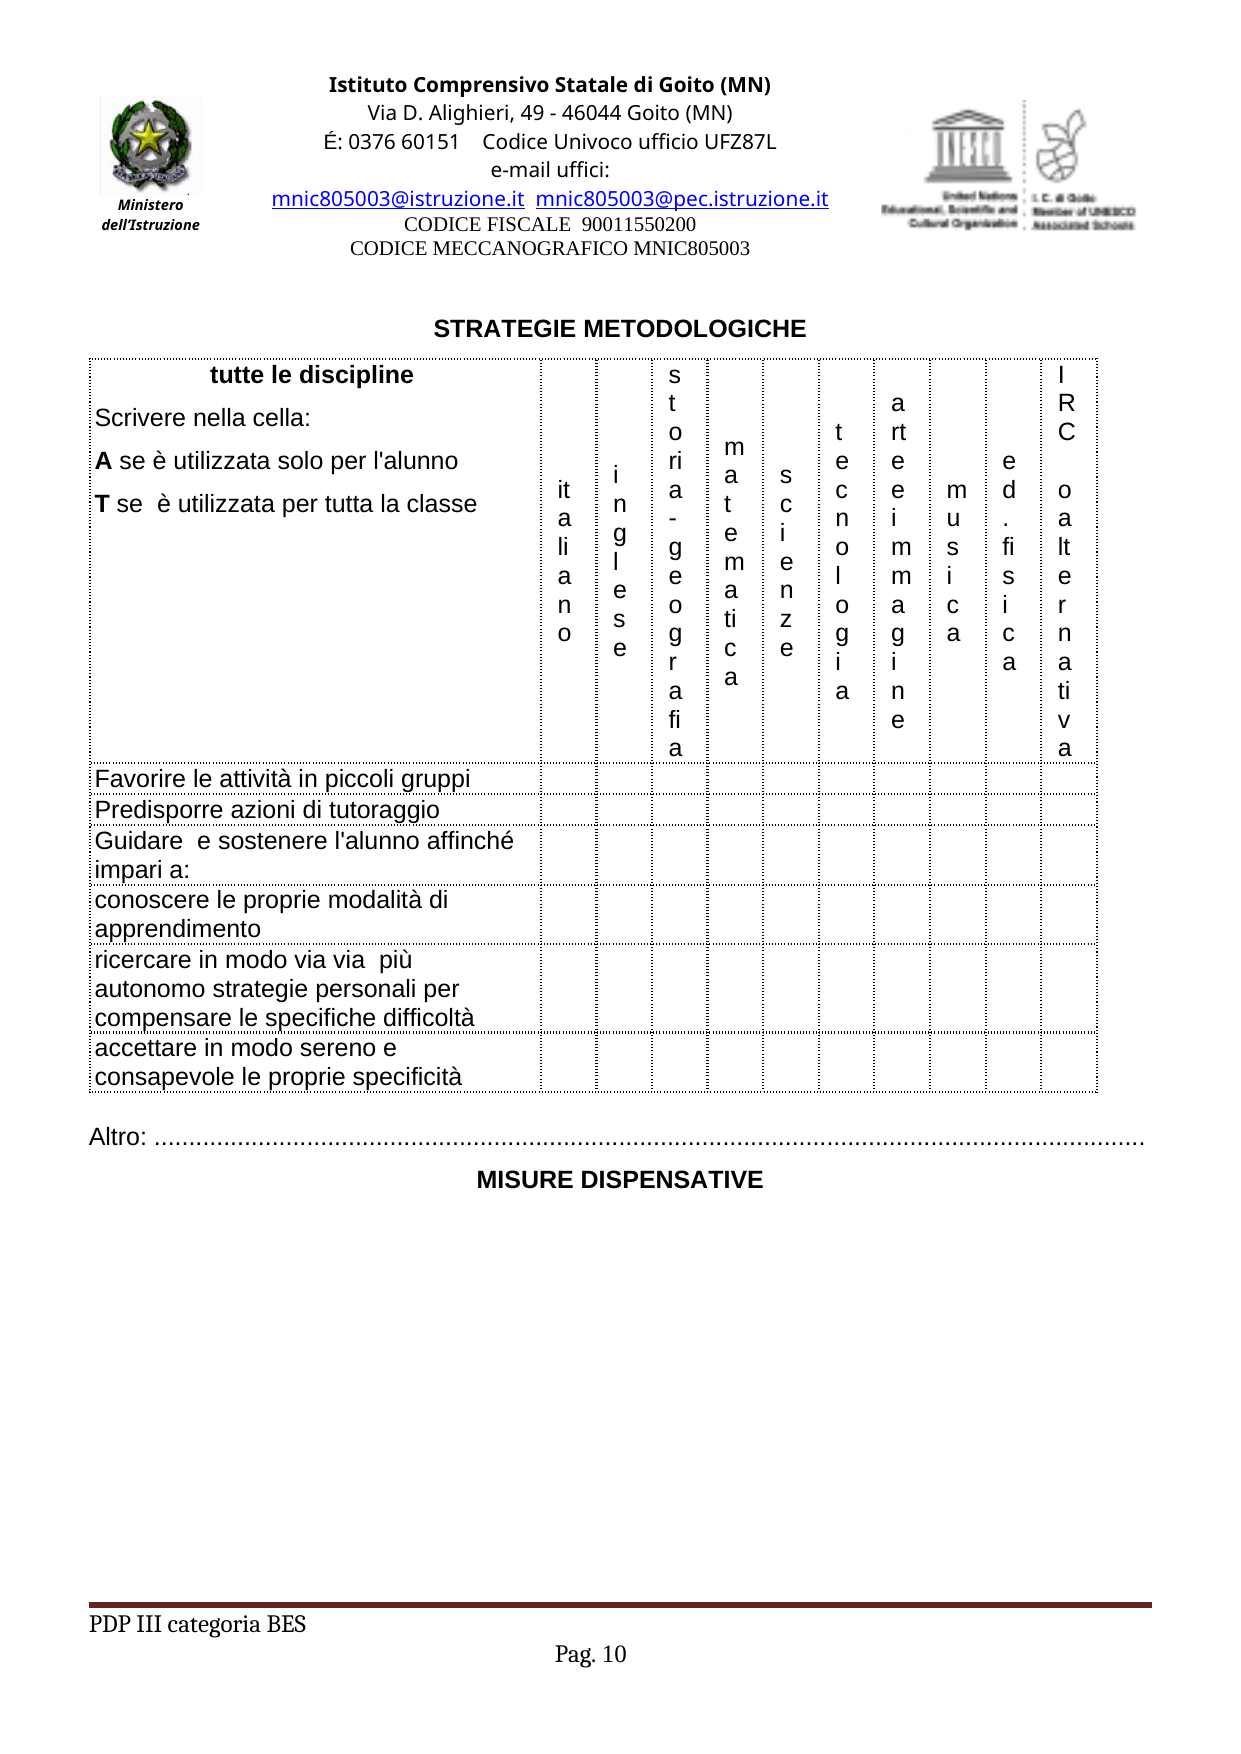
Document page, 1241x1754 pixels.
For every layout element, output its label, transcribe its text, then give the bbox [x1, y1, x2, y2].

table_cell Predisporre azioni di tutoraggio [90, 793, 541, 824]
table_cell [596, 793, 652, 824]
table_cell [708, 884, 763, 943]
table_cell [596, 1031, 652, 1091]
table_cell [986, 1031, 1041, 1091]
table_cell [708, 943, 763, 1031]
table_cell [874, 1031, 930, 1091]
table_cell [874, 762, 930, 793]
table_cell [874, 884, 930, 943]
table_cell [1041, 1031, 1097, 1091]
table_cell [763, 793, 819, 824]
table_cell [763, 943, 819, 1031]
table_cell Favorire le attività in piccoli gruppi [90, 762, 541, 793]
table_header musica [930, 358, 986, 762]
table_cell [763, 884, 819, 943]
table_cell [1041, 762, 1097, 793]
table_cell [874, 793, 930, 824]
text MISURE DISPENSATIVE [88, 1165, 1152, 1194]
table_cell [652, 943, 707, 1031]
table_header IRC o alternativa [1041, 358, 1097, 762]
table_cell [819, 884, 874, 943]
picture [100, 95, 203, 196]
table_header scienze [763, 358, 819, 762]
table_cell [541, 943, 596, 1031]
table_cell [1041, 884, 1097, 943]
table_cell [930, 793, 986, 824]
table_cell [652, 884, 707, 943]
table_cell [819, 824, 874, 883]
table_cell [596, 884, 652, 943]
table_cell [596, 762, 652, 793]
table_cell [541, 793, 596, 824]
table_cell [819, 762, 874, 793]
table_cell [541, 884, 596, 943]
table_cell [708, 762, 763, 793]
table_cell [986, 884, 1041, 943]
table_cell [541, 824, 596, 883]
table_cell [986, 943, 1041, 1031]
text Altro: ............................................................................................................................................... [88, 1122, 1152, 1151]
table_cell [652, 793, 707, 824]
table_cell Guidare e sostenere l'alunno affinché impari a: [90, 824, 541, 883]
table_cell [541, 1031, 596, 1091]
table_header tecnologia [819, 358, 874, 762]
table_cell [930, 884, 986, 943]
table_cell [930, 943, 986, 1031]
table_cell [708, 824, 763, 883]
table_cell [819, 943, 874, 1031]
table_cell [763, 824, 819, 883]
table_cell [874, 943, 930, 1031]
table_cell [708, 1031, 763, 1091]
table_cell ricercare in modo via via più autonomo strategie personali per compensare le specifiche difficoltà [90, 943, 541, 1031]
table_cell [986, 824, 1041, 883]
table_header italiano [541, 358, 596, 762]
table_header ed. fisica [986, 358, 1041, 762]
table_cell accettare in modo sereno e consapevole le proprie specificità [90, 1031, 541, 1091]
table_cell [652, 762, 707, 793]
table_cell [930, 824, 986, 883]
table_header storia - geografia [652, 358, 707, 762]
table_cell [652, 824, 707, 883]
table_cell [763, 762, 819, 793]
table_header matematica [708, 358, 763, 762]
table_cell [596, 824, 652, 883]
table_cell [930, 762, 986, 793]
table_cell [541, 762, 596, 793]
table_cell [1041, 793, 1097, 824]
table_cell [763, 1031, 819, 1091]
table_cell [819, 1031, 874, 1091]
table_cell [986, 793, 1041, 824]
table_cell [930, 1031, 986, 1091]
table_cell [874, 824, 930, 883]
table_cell conoscere le proprie modalità di apprendimento [90, 884, 541, 943]
table_cell [819, 793, 874, 824]
table_cell [596, 943, 652, 1031]
table_cell [986, 762, 1041, 793]
table_cell [708, 793, 763, 824]
table_header tutte le discipline Scrivere nella cella: A se è utilizzata solo per l'alunno T se è utilizzata per tutta la classe [90, 358, 541, 762]
table_cell [1041, 943, 1097, 1031]
table_cell [652, 1031, 707, 1091]
text STRATEGIE METODOLOGICHE [88, 314, 1152, 343]
table_cell [1041, 824, 1097, 883]
table_header arte e immagine [874, 358, 930, 762]
table_header inglese [596, 358, 652, 762]
